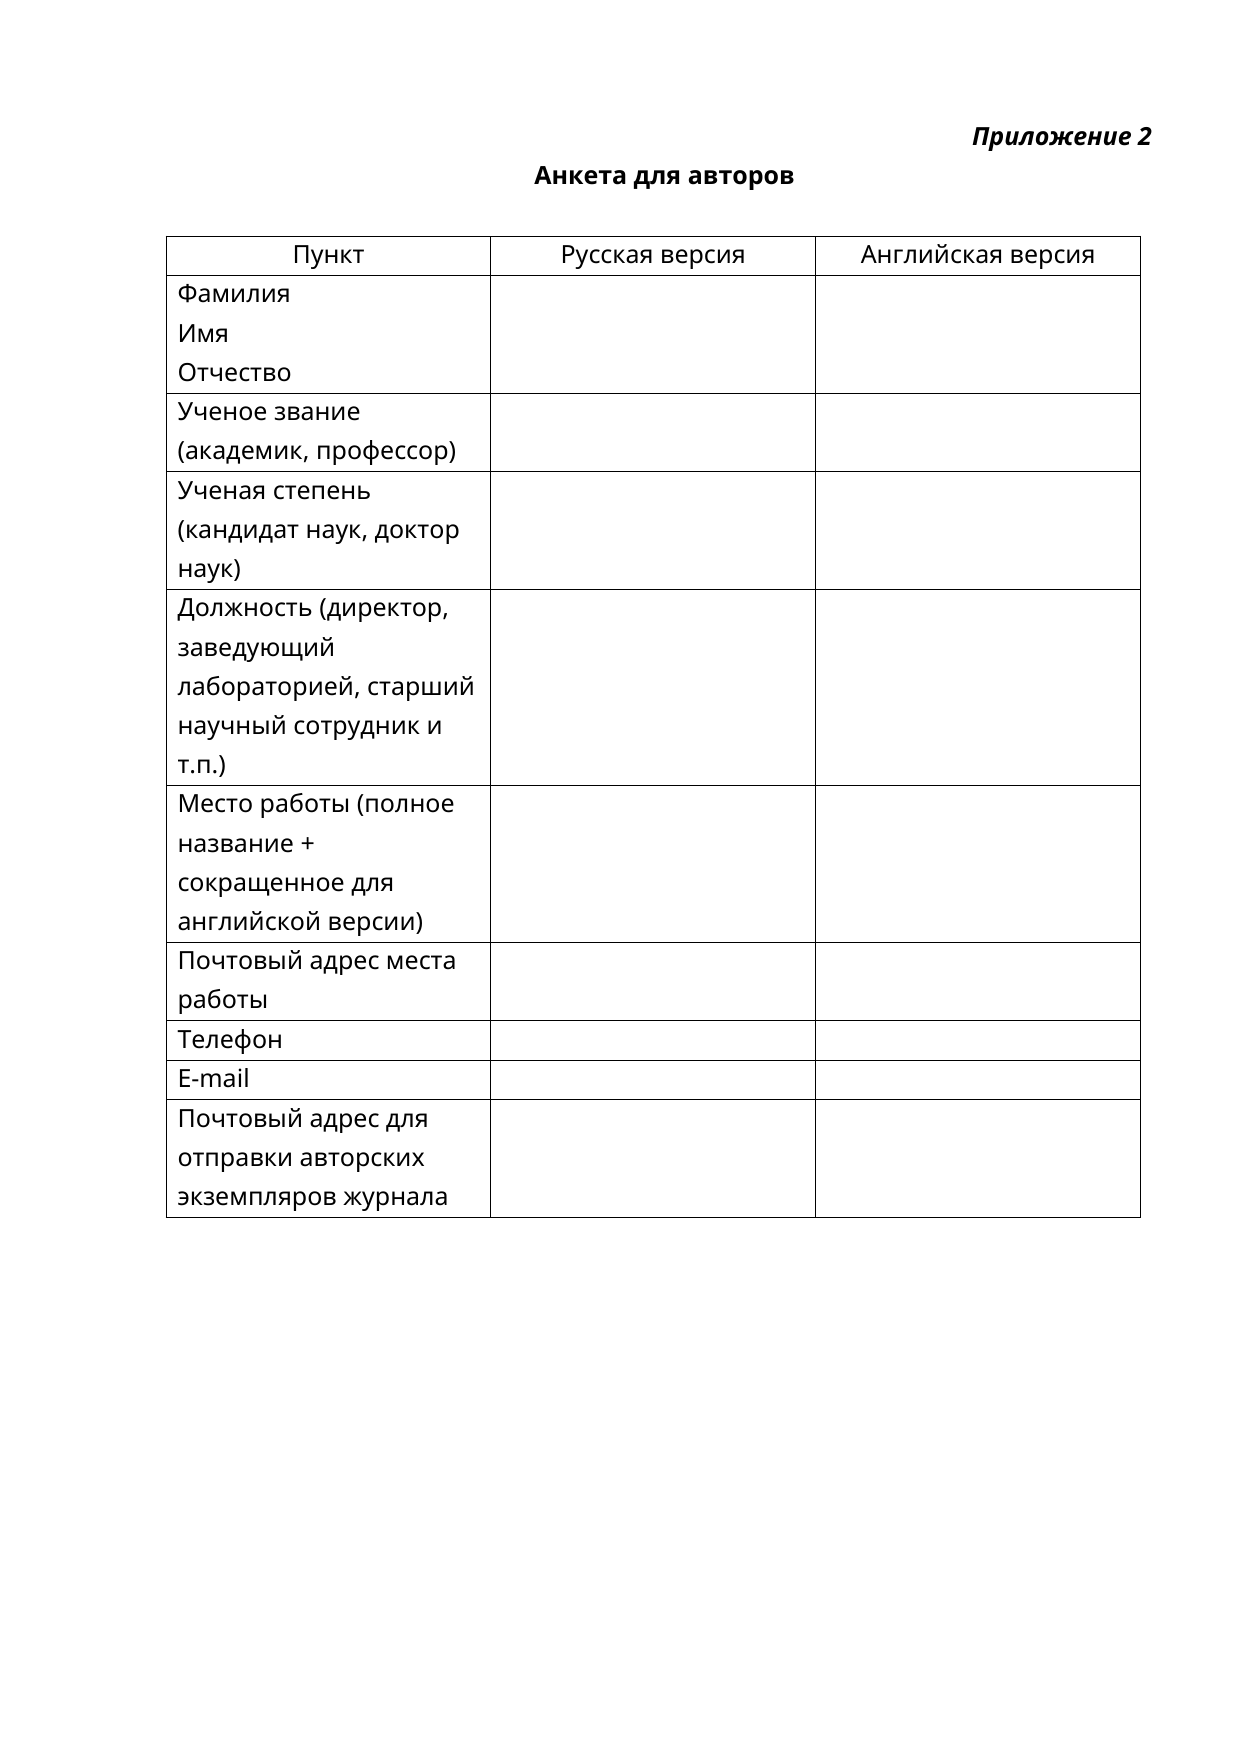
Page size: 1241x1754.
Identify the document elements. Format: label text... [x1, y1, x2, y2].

table_header Пункт [167, 237, 490, 275]
table_cell Место работы (полное название + сокращенное для английской версии) [167, 786, 490, 942]
table_cell [816, 394, 1140, 471]
table_cell [816, 1021, 1140, 1060]
table_cell Почтовый адрес для отправки авторских экземпляров журнала [167, 1100, 490, 1217]
table_cell [816, 590, 1140, 785]
table_cell [816, 1061, 1140, 1099]
table_cell [491, 1061, 815, 1099]
table_cell [491, 590, 815, 785]
table_cell [816, 276, 1140, 393]
text Приложение 2 [177, 118, 1152, 152]
table_cell [816, 943, 1140, 1020]
table_cell Фамилия Имя Отчество [167, 276, 490, 393]
table_cell [816, 1100, 1140, 1217]
table_cell Телефон [167, 1021, 490, 1060]
table_cell [816, 786, 1140, 942]
table_cell [491, 276, 815, 393]
table_header Английская версия [816, 237, 1140, 275]
table_cell Ученое звание (академик, профессор) [167, 394, 490, 471]
table_cell [491, 786, 815, 942]
table_cell [491, 394, 815, 471]
table_cell [491, 943, 815, 1020]
table_header Русская версия [491, 237, 815, 275]
table_cell [816, 472, 1140, 589]
table_cell Ученая степень (кандидат наук, доктор наук) [167, 472, 490, 589]
table_cell [491, 472, 815, 589]
table_cell Почтовый адрес места работы [167, 943, 490, 1020]
table_cell Должность (директор, заведующий лабораторией, старший научный сотрудник и т.п.) [167, 590, 490, 785]
table_cell E-mail [167, 1061, 490, 1099]
text Анкета для авторов [177, 157, 1152, 191]
table_cell [491, 1100, 815, 1217]
table_cell [491, 1021, 815, 1060]
